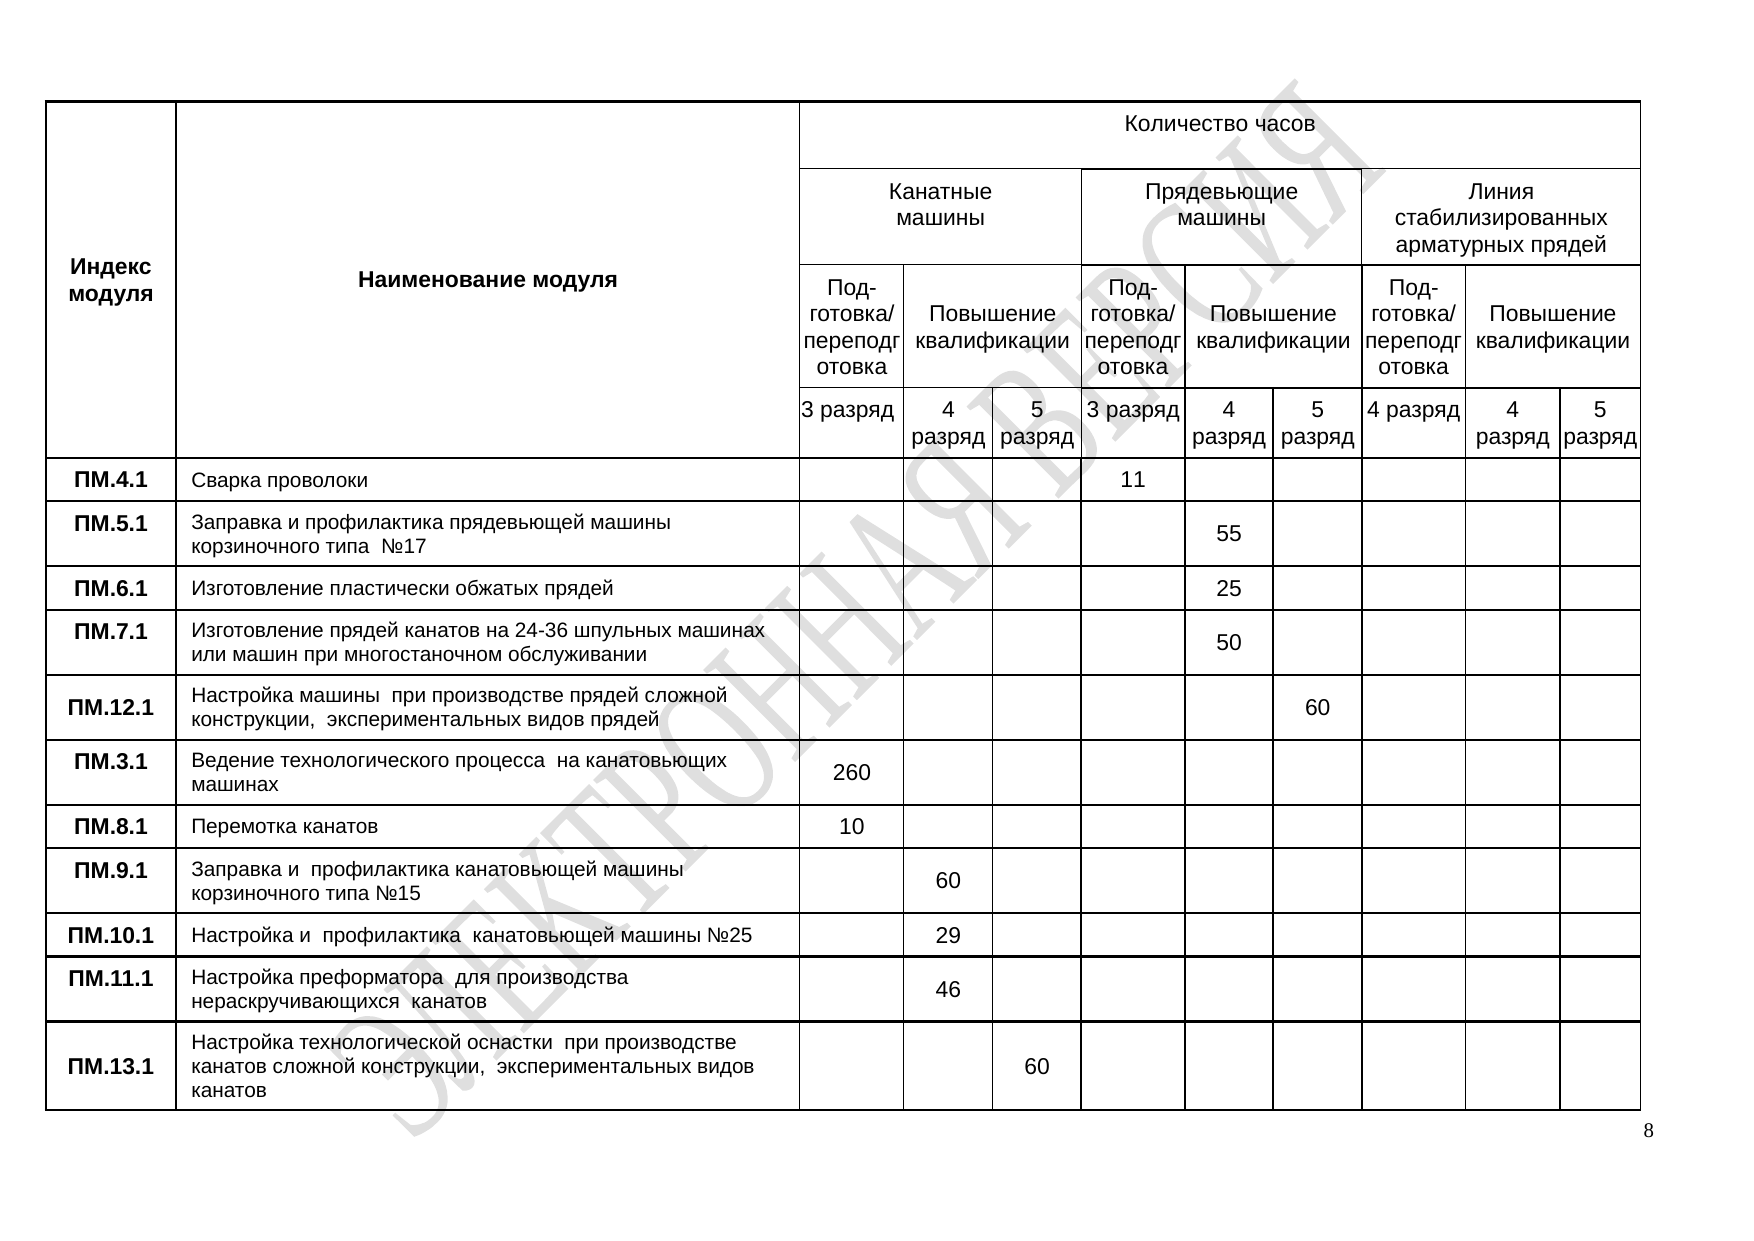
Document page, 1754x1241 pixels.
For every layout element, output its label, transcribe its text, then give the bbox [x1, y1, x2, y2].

table_cell [1082, 958, 1184, 1020]
table_cell Повышение квалификации [1186, 266, 1361, 387]
table_cell 60 [904, 849, 992, 912]
table_cell [993, 958, 1080, 1020]
table_cell [1186, 958, 1272, 1020]
table_cell [1082, 676, 1184, 738]
table_cell Повышение квалификации [904, 265, 1081, 387]
table_cell [1561, 1023, 1640, 1109]
table_cell [1082, 914, 1184, 955]
table_cell Заправка и профилактика прядевьющей машины корзиночного типа №17 [177, 502, 799, 565]
table_cell [1466, 1023, 1559, 1109]
table_cell [1363, 611, 1465, 673]
table_cell [1363, 806, 1465, 847]
table_header Наименование модуля [177, 103, 799, 457]
table_cell [1082, 806, 1184, 847]
table_cell [1561, 567, 1640, 608]
table_cell [800, 849, 903, 912]
table_cell [993, 806, 1080, 847]
table_cell [1274, 849, 1361, 912]
table_cell [1561, 459, 1640, 500]
table_cell ПМ.3.1 [47, 741, 175, 803]
table_cell Настройка машины при производстве прядей сложной конструкции, экспериментальных видов прядей [177, 676, 799, 738]
table_cell [1363, 914, 1465, 955]
table_cell [1561, 958, 1640, 1020]
table_cell [1561, 849, 1640, 912]
table_cell [1186, 806, 1272, 847]
table_cell [904, 1023, 992, 1109]
table_cell [904, 741, 992, 803]
table_cell Настройка преформатора для производства нераскручивающихся канатов [177, 958, 799, 1020]
table_cell 4 разряд [1466, 389, 1559, 457]
table_cell [1274, 567, 1361, 608]
table_cell [800, 676, 903, 738]
table_cell 60 [1274, 676, 1361, 738]
table_cell [1363, 676, 1465, 738]
table_cell [1274, 741, 1361, 803]
table_cell [1082, 1023, 1184, 1109]
table_cell 4 разряд [1363, 389, 1465, 457]
table_cell [1082, 741, 1184, 803]
table_cell [1363, 958, 1465, 1020]
table_cell [993, 849, 1080, 912]
table_cell [993, 741, 1080, 803]
table_cell [904, 676, 992, 738]
table_cell 5 разряд [1274, 389, 1361, 457]
table_cell [993, 611, 1080, 673]
table_cell [1274, 459, 1361, 500]
table_cell [1561, 502, 1640, 565]
table_cell [1186, 1023, 1272, 1109]
table_cell 3 разряд [1082, 389, 1184, 457]
table_cell ПМ.7.1 [47, 611, 175, 673]
table_cell Перемотка канатов [177, 806, 799, 847]
table_cell [1363, 502, 1465, 565]
table_cell [1082, 611, 1184, 673]
table_cell [1186, 676, 1272, 738]
table_cell [1466, 567, 1559, 608]
table_cell [1466, 958, 1559, 1020]
table_cell [1082, 849, 1184, 912]
table_cell [993, 914, 1080, 955]
table_cell Под-готовка/ переподготовка [1363, 266, 1465, 387]
table_cell 29 [904, 914, 992, 955]
table_cell Заправка и профилактика канатовьющей машины корзиночного типа №15 [177, 849, 799, 912]
table_cell Настройка и профилактика канатовьющей машины №25 [177, 914, 799, 955]
table_cell [1561, 806, 1640, 847]
table_cell [993, 567, 1080, 608]
table_cell [800, 502, 903, 565]
table_cell Настройка технологической оснастки при производстве канатов сложной конструкции, экспериментальных видов канатов [177, 1023, 799, 1109]
table_cell 11 [1082, 459, 1184, 500]
table_cell [904, 567, 992, 608]
table_cell ПМ.6.1 [47, 567, 175, 608]
table_cell [800, 958, 903, 1020]
table_cell [1186, 741, 1272, 803]
table_cell Под-готовка/ переподготовка [1082, 266, 1184, 387]
table_cell Изготовление прядей канатов на 24-36 шпульных машинах или машин при многостаночном обслуживании [177, 611, 799, 673]
table_cell [1363, 849, 1465, 912]
table_cell [1363, 741, 1465, 803]
table_cell [1466, 914, 1559, 955]
table_cell [800, 459, 903, 500]
table_cell 50 [1186, 611, 1272, 673]
table_cell 260 [800, 741, 903, 803]
table_cell [1466, 459, 1559, 500]
table_cell [1561, 914, 1640, 955]
table_cell [800, 914, 903, 955]
table_cell [1363, 1023, 1465, 1109]
table_cell 60 [993, 1023, 1080, 1109]
table_cell 46 [904, 958, 992, 1020]
table_cell [1274, 958, 1361, 1020]
table_cell [1466, 741, 1559, 803]
table_cell ПМ.12.1 [47, 676, 175, 738]
table_cell 55 [1186, 502, 1272, 565]
table_cell Изготовление пластически обжатых прядей [177, 567, 799, 608]
table_cell [1466, 849, 1559, 912]
table_cell ПМ.10.1 [47, 914, 175, 955]
table_cell 5 разряд [993, 388, 1081, 457]
table_cell [1561, 741, 1640, 803]
table_cell 3 разряд [800, 388, 903, 457]
table_cell [904, 806, 992, 847]
table_cell Под-готовка/ переподготовка [800, 265, 903, 387]
table_cell 10 [800, 806, 903, 847]
table_cell [1274, 502, 1361, 565]
table_cell 25 [1186, 567, 1272, 608]
table_cell [1466, 502, 1559, 565]
table_cell [904, 502, 992, 565]
table_cell [1561, 676, 1640, 738]
table_cell ПМ.8.1 [47, 806, 175, 847]
table_cell [1466, 676, 1559, 738]
table_cell ПМ.11.1 [47, 958, 175, 1020]
table_header Индекс модуля [47, 103, 175, 457]
table_cell [1274, 914, 1361, 955]
table_cell [1186, 459, 1272, 500]
table_cell [904, 459, 992, 500]
table_cell Канатные машины [800, 169, 1081, 264]
table_cell [1274, 1023, 1361, 1109]
table_cell 4 разряд [904, 388, 992, 457]
table_cell [1561, 611, 1640, 673]
table_cell Прядевьющие машины [1082, 170, 1361, 264]
table_cell [800, 567, 903, 608]
table_cell 5 разряд [1561, 389, 1640, 457]
table_cell [904, 611, 992, 673]
table_cell [1082, 567, 1184, 608]
table_cell Повышение квалификации [1466, 266, 1640, 387]
table_cell [993, 502, 1080, 565]
table_cell [993, 676, 1080, 738]
table_cell [1274, 611, 1361, 673]
table_cell [1363, 459, 1465, 500]
table_header Количество часов [800, 103, 1640, 168]
table_cell Линия стабилизированных арматурных прядей [1362, 169, 1640, 264]
table_cell Ведение технологического процесса на канатовьющих машинах [177, 741, 799, 803]
table_cell [1186, 914, 1272, 955]
table_cell [1363, 567, 1465, 608]
table_cell ПМ.9.1 [47, 849, 175, 912]
table_cell [1082, 502, 1184, 565]
table_cell [1466, 611, 1559, 673]
table_cell [800, 611, 903, 673]
table_cell [800, 1023, 903, 1109]
table_cell [1466, 806, 1559, 847]
table_cell Сварка проволоки [177, 459, 799, 500]
table_cell [1186, 849, 1272, 912]
table_cell ПМ.4.1 [47, 459, 175, 500]
table_cell [993, 459, 1080, 500]
table_cell ПМ.13.1 [47, 1023, 175, 1109]
table_cell [1274, 806, 1361, 847]
table_cell ПМ.5.1 [47, 502, 175, 565]
table_cell 4 разряд [1186, 389, 1272, 457]
